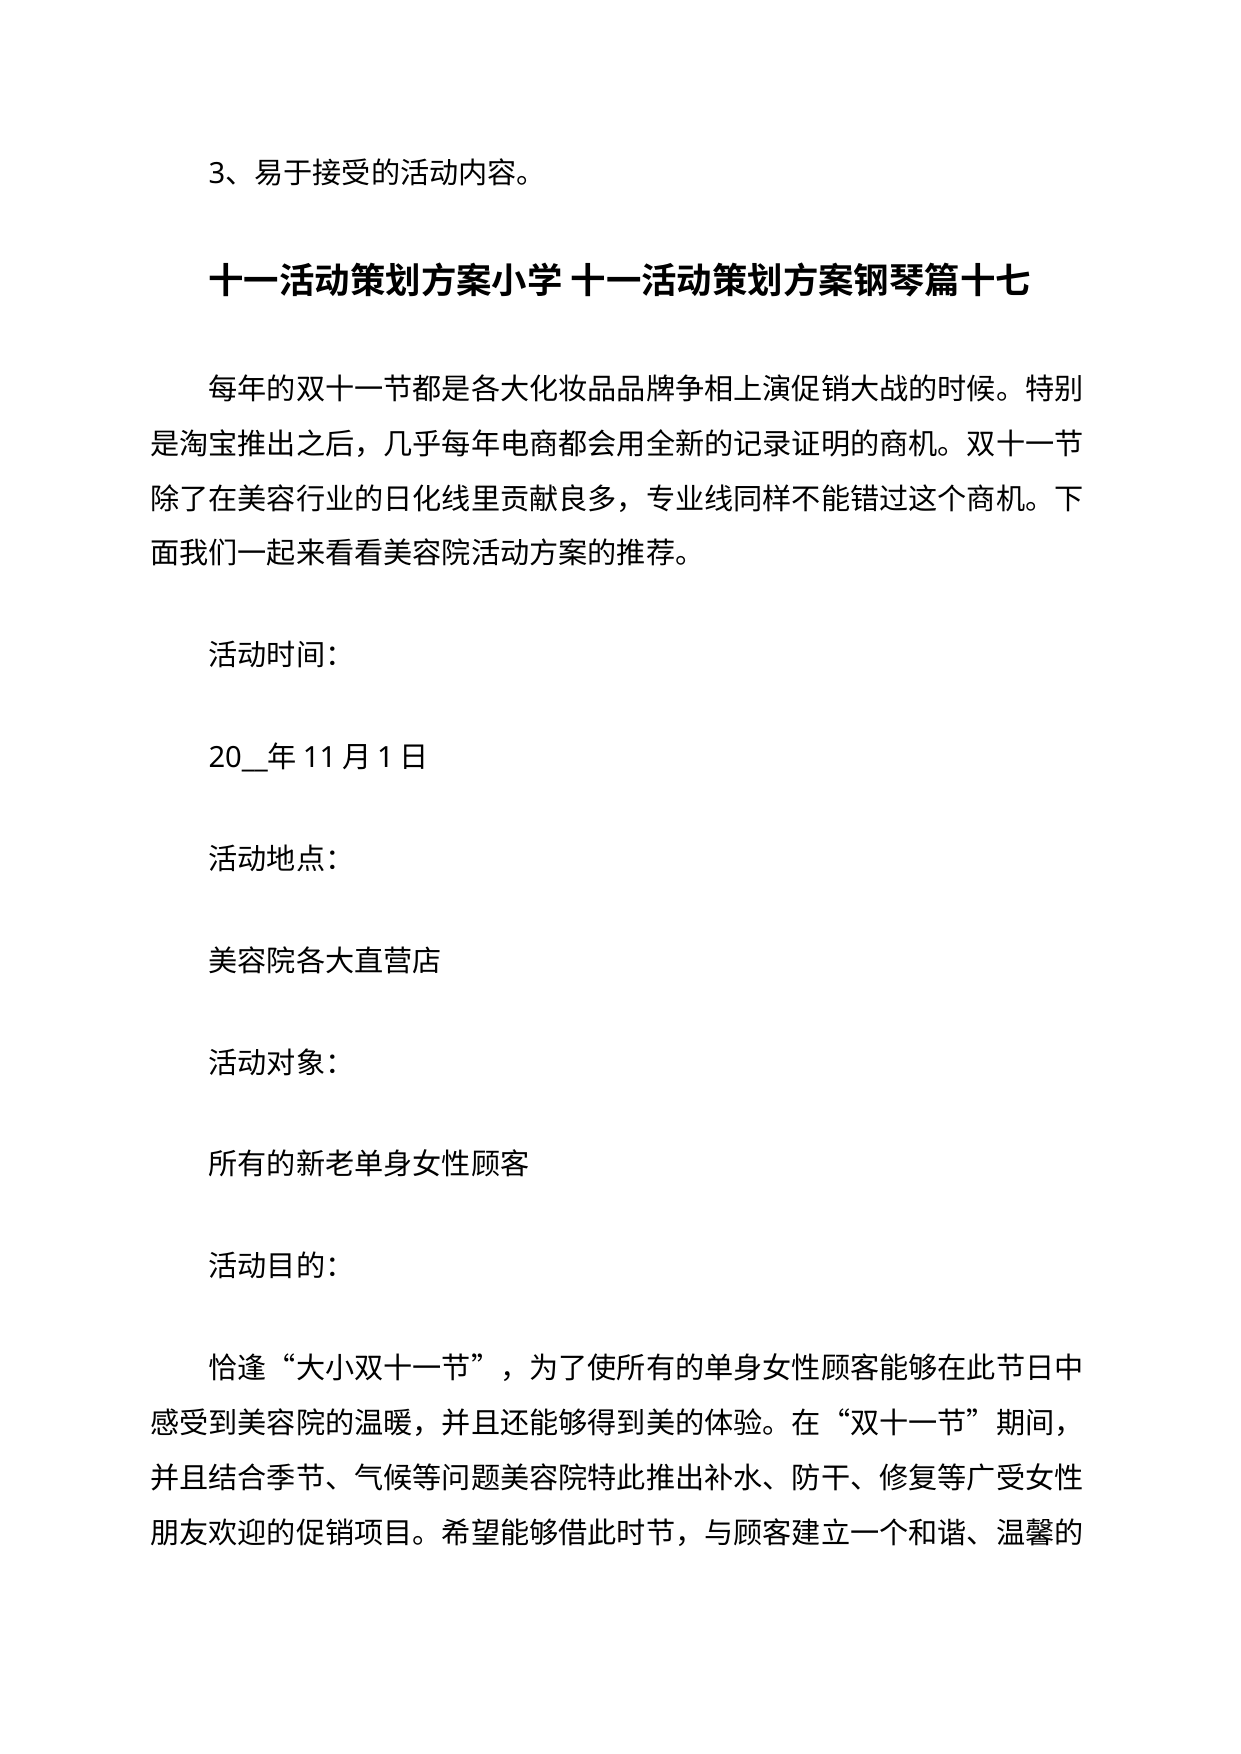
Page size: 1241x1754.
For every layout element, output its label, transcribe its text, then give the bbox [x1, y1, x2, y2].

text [150, 1344, 1090, 1551]
text 活动时间： [150, 632, 1090, 674]
text 活动地点： [150, 836, 1090, 878]
text 3、易于接受的活动内容。 [150, 150, 1090, 192]
text 每年的双十一节都是各大化妆品品牌争相上演促销大战的时候。特别是淘宝推出之后，几乎每年电商都会用全新的记录证明的商机。双十一节除了在美容行业的日化线里贡献良多，专业线同样不能错过这个商机。下面我们一起来看看美容院活动方案的推荐。 [150, 365, 1090, 572]
text 20__年11月1日 [150, 734, 1090, 776]
text 活动目的： [150, 1243, 1090, 1285]
text 十一活动策划方案小学 十一活动策划方案钢琴篇十七 [150, 252, 1090, 303]
text 所有的新老单身女性顾客 [150, 1141, 1090, 1183]
text 活动对象： [150, 1039, 1090, 1081]
text 美容院各大直营店 [150, 937, 1090, 980]
